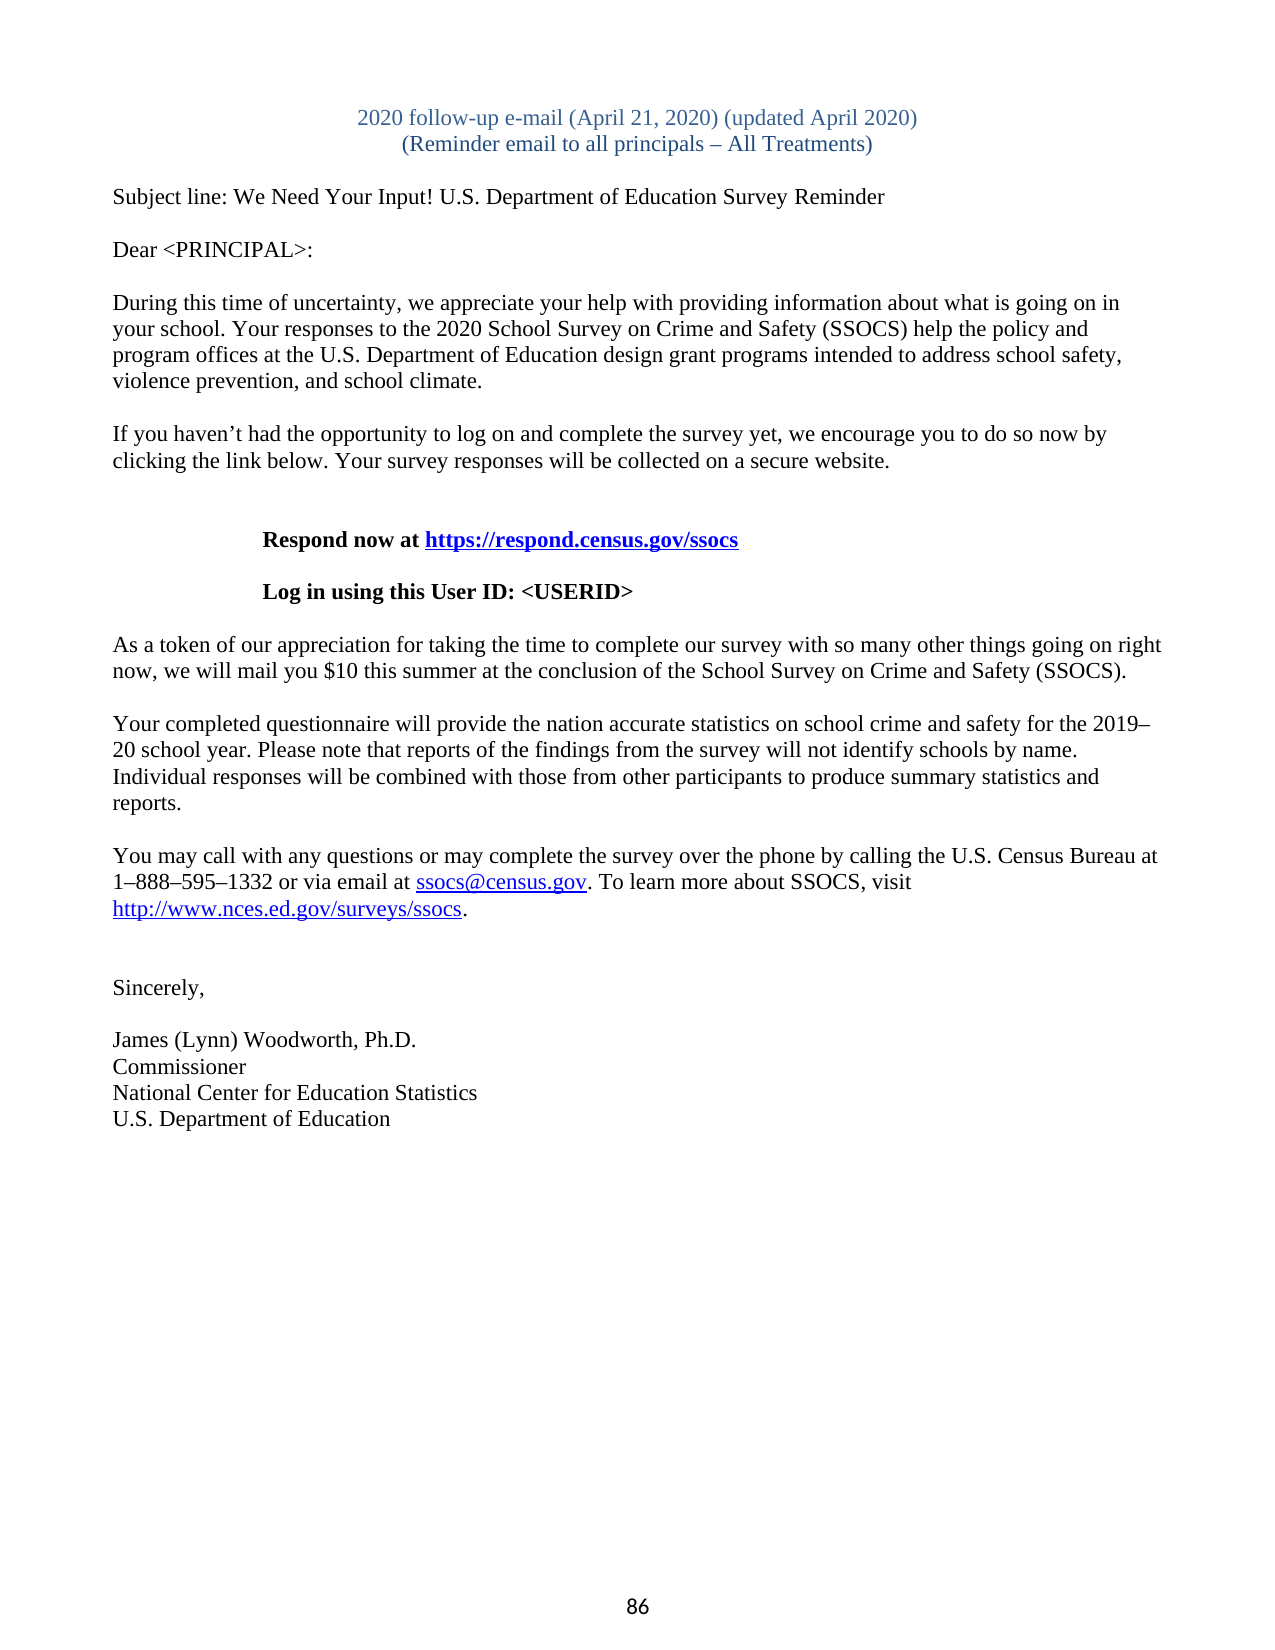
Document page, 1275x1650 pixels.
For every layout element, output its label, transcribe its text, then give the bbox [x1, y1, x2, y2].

text (Reminder email to all principals – All Treatments) [112, 130, 1162, 157]
text Commissioner [112, 1053, 1162, 1079]
text If you haven’t had the opportunity to log on and complete the survey yet, we encourage you to do so now by clicking the link below. Your survey responses will be collected on a secure website. [112, 420, 1162, 473]
text U.S. Department of Education [112, 1106, 1162, 1132]
subtitle 2020 follow-up e-mail (April 21, 2020) (updated April 2020) [112, 104, 1162, 130]
text Sincerely, [112, 974, 1162, 1000]
text James (Lynn) Woodworth, Ph.D. [112, 1026, 1162, 1053]
text National Center for Education Statistics [112, 1079, 1162, 1106]
text Respond now at https://respond.census.gov/ssocs [112, 526, 1162, 552]
text During this time of uncertainty, we appreciate your help with providing information about what is going on in your school. Your responses to the 2020 School Survey on Crime and Safety (SSOCS) help the policy and program offices at the U.S. Department of Education design grant programs intended to address school safety, violence prevention, and school climate. [112, 288, 1162, 394]
text You may call with any questions or may complete the survey over the phone by calling the U.S. Census Bureau at 1–888–595–1332 or via email at ssocs@census.gov. To learn more about SSOCS, visit http://www.nces.ed.gov/surveys/ssocs. [112, 842, 1162, 921]
text Your completed questionnaire will provide the nation accurate statistics on school crime and safety for the 2019–20 school year. Please note that reports of the findings from the survey will not identify schools by name. Individual responses will be combined with those from other participants to produce summary statistics and reports. [112, 710, 1162, 816]
text As a token of our appreciation for taking the time to complete our survey with so many other things going on right now, we will mail you $10 this summer at the conclusion of the School Survey on Crime and Safety (SSOCS). [112, 631, 1162, 684]
text Dear <PRINCIPAL>: [112, 236, 1162, 262]
text Subject line: We Need Your Input! U.S. Department of Education Survey Reminder [112, 183, 1162, 209]
text Log in using this User ID: <USERID> [112, 578, 1162, 605]
